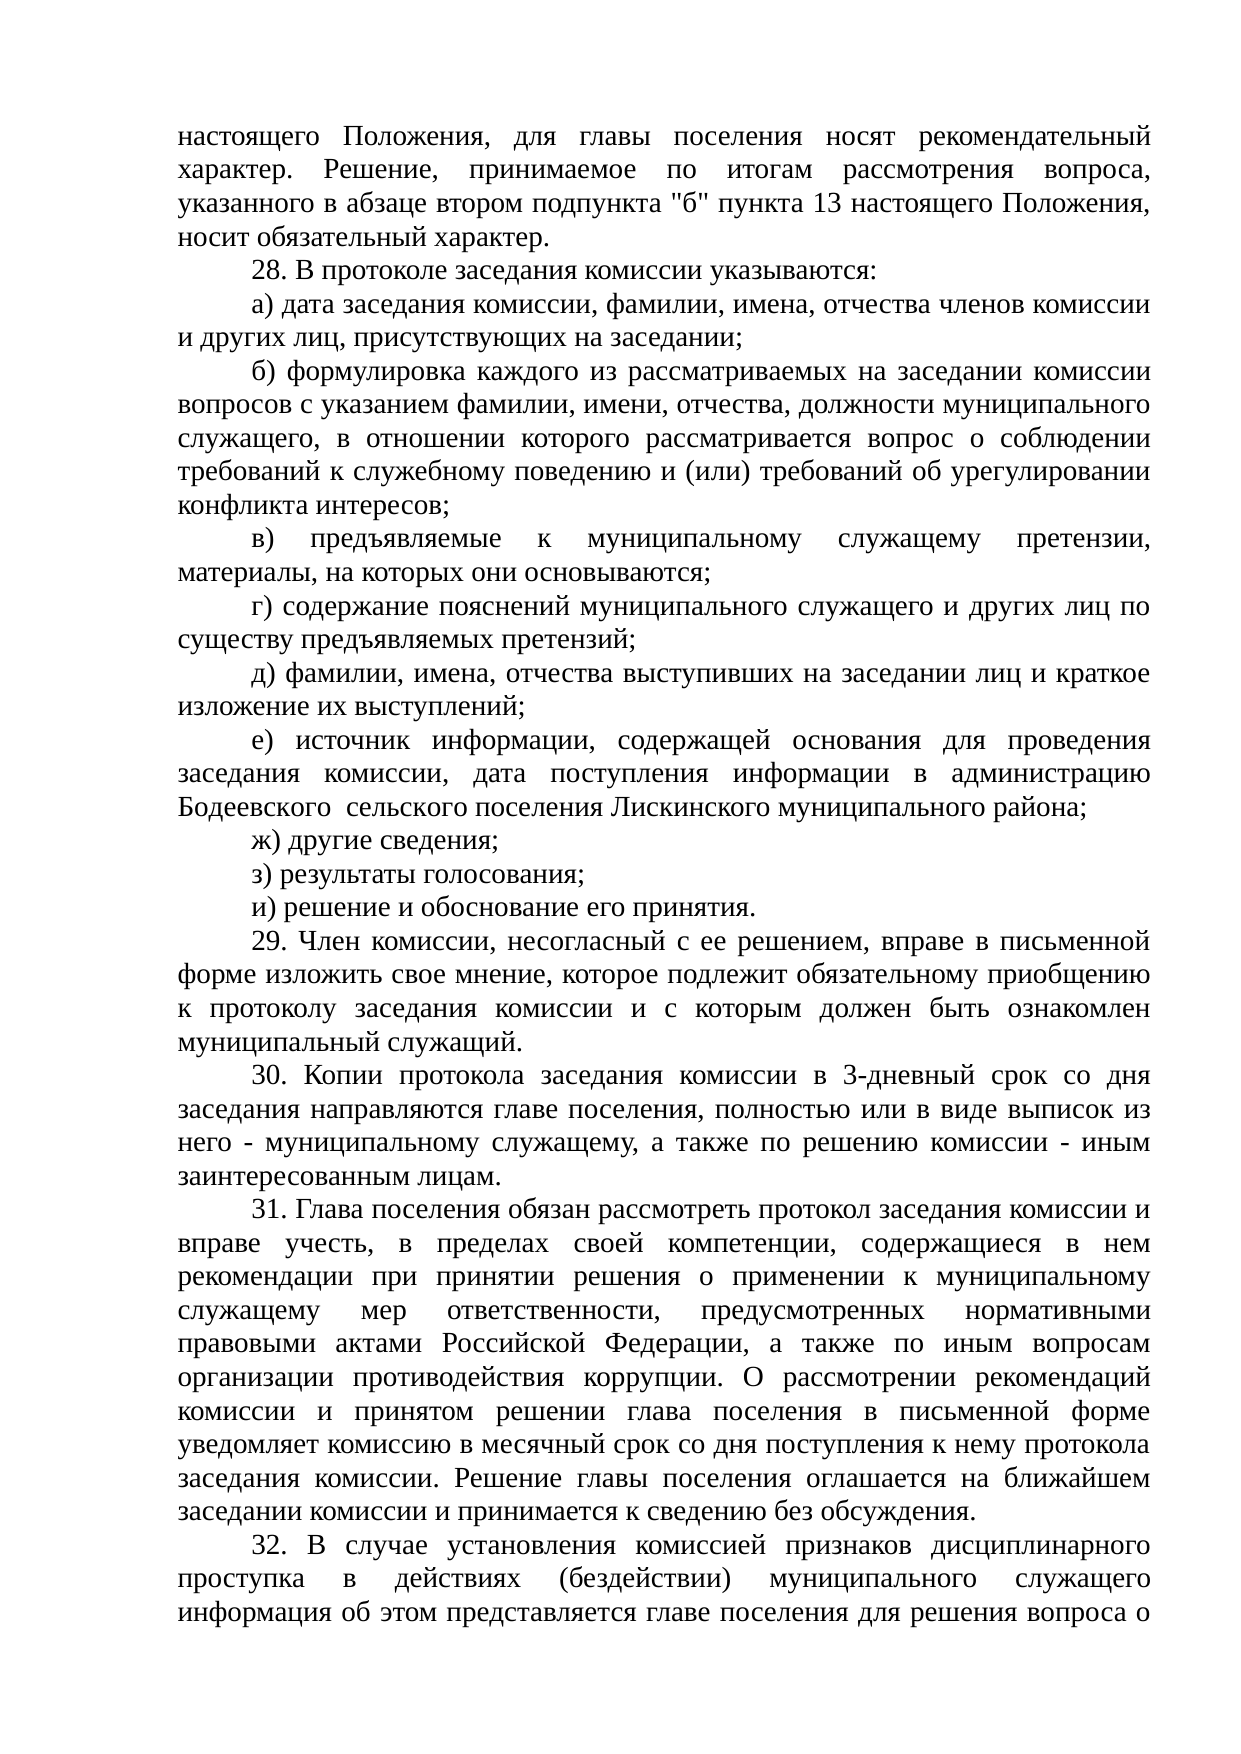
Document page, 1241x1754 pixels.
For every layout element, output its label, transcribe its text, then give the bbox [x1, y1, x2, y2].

text 29. Член комиссии, несогласный с ее решением, вправе в письменной форме изложить свое мнение, которое подлежит обязательному приобщению к протоколу заседания комиссии и с которым должен быть ознакомлен муниципальный служащий. [177, 923, 1152, 1057]
text е) источник информации, содержащей основания для проведения заседания комиссии, дата поступления информации в администрацию Бодеевского сельского поселения Лискинского муниципального района; [177, 722, 1152, 822]
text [177, 1527, 1152, 1627]
text и) решение и обоснование его принятия. [177, 889, 1152, 923]
text а) дата заседания комиссии, фамилии, имена, отчества членов комиссии и других лиц, присутствующих на заседании; [177, 286, 1152, 353]
text д) фамилии, имена, отчества выступивших на заседании лиц и краткое изложение их выступлений; [177, 655, 1152, 722]
text 31. Глава поселения обязан рассмотреть протокол заседания комиссии и вправе учесть, в пределах своей компетенции, содержащиеся в нем рекомендации при принятии решения о применении к муниципальному служащему мер ответственности, предусмотренных нормативными правовыми актами Российской Федерации, а также по иным вопросам организации противодействия коррупции. О рассмотрении рекомендаций комиссии и принятом решении глава поселения в письменной форме уведомляет комиссию в месячный срок со дня поступления к нему протокола заседания комиссии. Решение главы поселения оглашается на ближайшем заседании комиссии и принимается к сведению без обсуждения. [177, 1191, 1152, 1527]
text з) результаты голосования; [177, 856, 1152, 889]
text в) предъявляемые к муниципальному служащему претензии, материалы, на которых они основываются; [177, 521, 1152, 588]
text б) формулировка каждого из рассматриваемых на заседании комиссии вопросов с указанием фамилии, имени, отчества, должности муниципального служащего, в отношении которого рассматривается вопрос о соблюдении требований к служебному поведению и (или) требований об урегулировании конфликта интересов; [177, 353, 1152, 521]
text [177, 118, 1152, 252]
text 30. Копии протокола заседания комиссии в 3-дневный срок со дня заседания направляются главе поселения, полностью или в виде выписок из него - муниципальному служащему, а также по решению комиссии - иным заинтересованным лицам. [177, 1057, 1152, 1191]
text г) содержание пояснений муниципального служащего и других лиц по существу предъявляемых претензий; [177, 588, 1152, 655]
text 28. В протоколе заседания комиссии указываются: [177, 252, 1152, 286]
text ж) другие сведения; [177, 822, 1152, 856]
